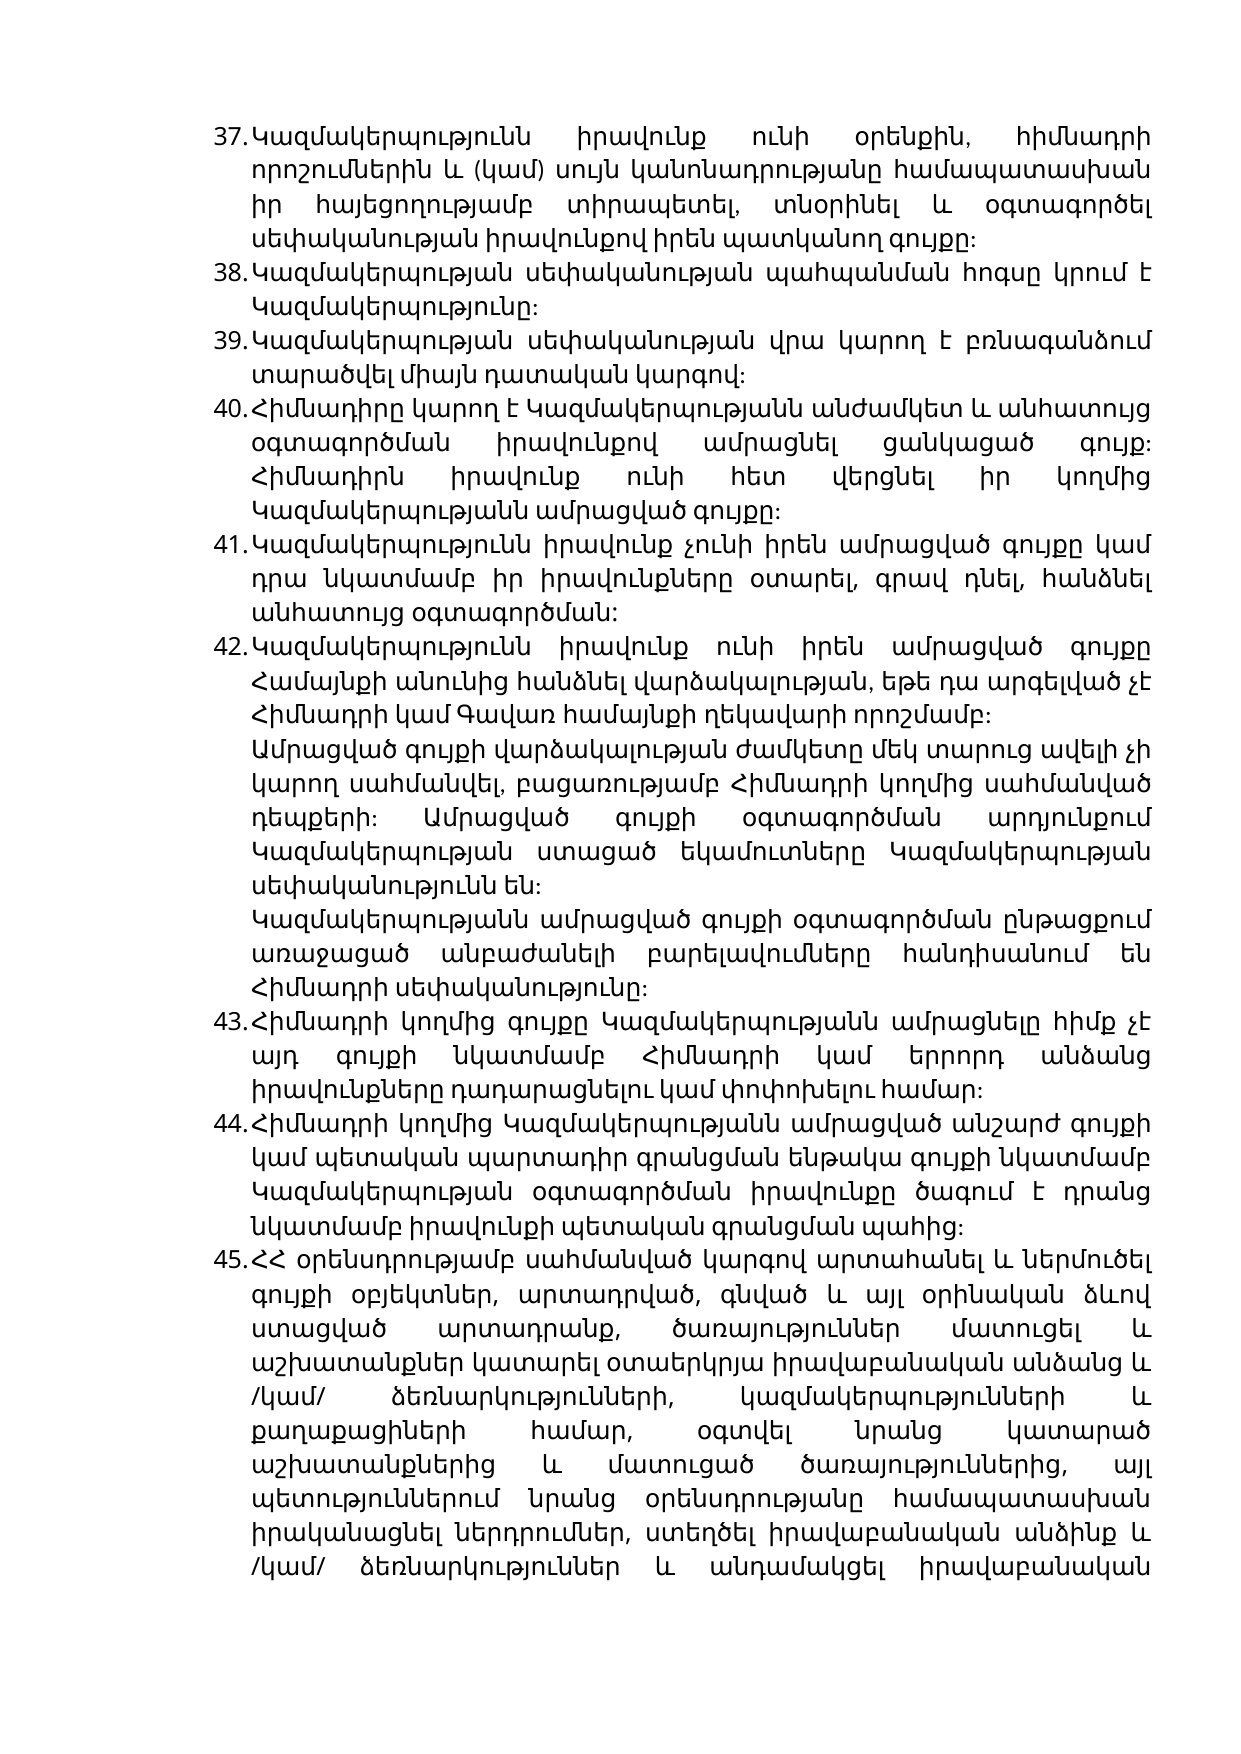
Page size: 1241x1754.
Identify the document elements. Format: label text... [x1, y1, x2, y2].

list Հիմնադիրը կարող է Կազմակերպությանն անժամկետ և անհատույց օգտագործման իրավունքով ամրացնել ցանկացած գույք: Հիմնադիրն իրավունք ունի հետ վերցնել իր կողմից Կազմակերպությանն ամրացված գույքը: [213, 391, 1152, 527]
list Կազմակերպության սեփականության պահպանման հոգսը կրում է Կազմակերպությունը: [213, 254, 1152, 322]
list Կազմակերպությունն իրավունք ունի իրեն ամրացված գույքը Համայնքի անունից հանձնել վարձակալության, եթե դա արգելված չէ Հիմնադրի կամ Գավառ համայնքի ղեկավարի որոշմամբ: [213, 629, 1152, 731]
list Կազմակերպության սեփականության վրա կարող է բռնագանձում տարածվել միայն դատական կարգով: [213, 322, 1152, 391]
list Հիմնադրի կողմից գույքը Կազմակերպությանն ամրացնելը հիմք չէ այդ գույքի նկատմամբ Հիմնադրի կամ երրորդ անձանց իրավունքները դադարացնելու կամ փոփոխելու համար: [213, 1004, 1152, 1106]
list Հիմնադրի կողմից Կազմակերպությանն ամրացված անշարժ գույքի կամ պետական պարտադիր գրանցման ենթակա գույքի նկատմամբ Կազմակերպության օգտագործման իրավունքը ծագում է դրանց նկատմամբ իրավունքի պետական գրանցման պահից: [213, 1106, 1152, 1242]
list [213, 1242, 1152, 1583]
list Ամրացված գույքի վարձակալության ժամկետը մեկ տարուց ավելի չի կարող սահմանվել, բացառությամբ Հիմնադրի կողմից սահմանված դեպքերի: Ամրացված գույքի օգտագործման արդյունքում Կազմակերպության ստացած եկամուտները Կազմակերպության սեփականությունն են: [251, 731, 1152, 902]
list Կազմակերպությունն իրավունք ունի օրենքին, հիմնադրի որոշումներին և (կամ) սույն կանոնադրությանը համապատասխան իր հայեցողությամբ տիրապետել, տնօրինել և օգտագործել սեփականության իրավունքով իրեն պատկանող գույքը: [213, 118, 1152, 254]
list Կազմակերպությունն իրավունք չունի իրեն ամրացված գույքը կամ դրա նկատմամբ իր իրավունքները օտարել, գրավ դնել, հանձնել անհատույց օգտագործման: [213, 527, 1152, 629]
list Կազմակերպությանն ամրացված գույքի օգտագործման ընթացքում առաջացած անբաժանելի բարելավումները հանդիսանում են Հիմնադրի սեփականությունը: [251, 902, 1152, 1004]
